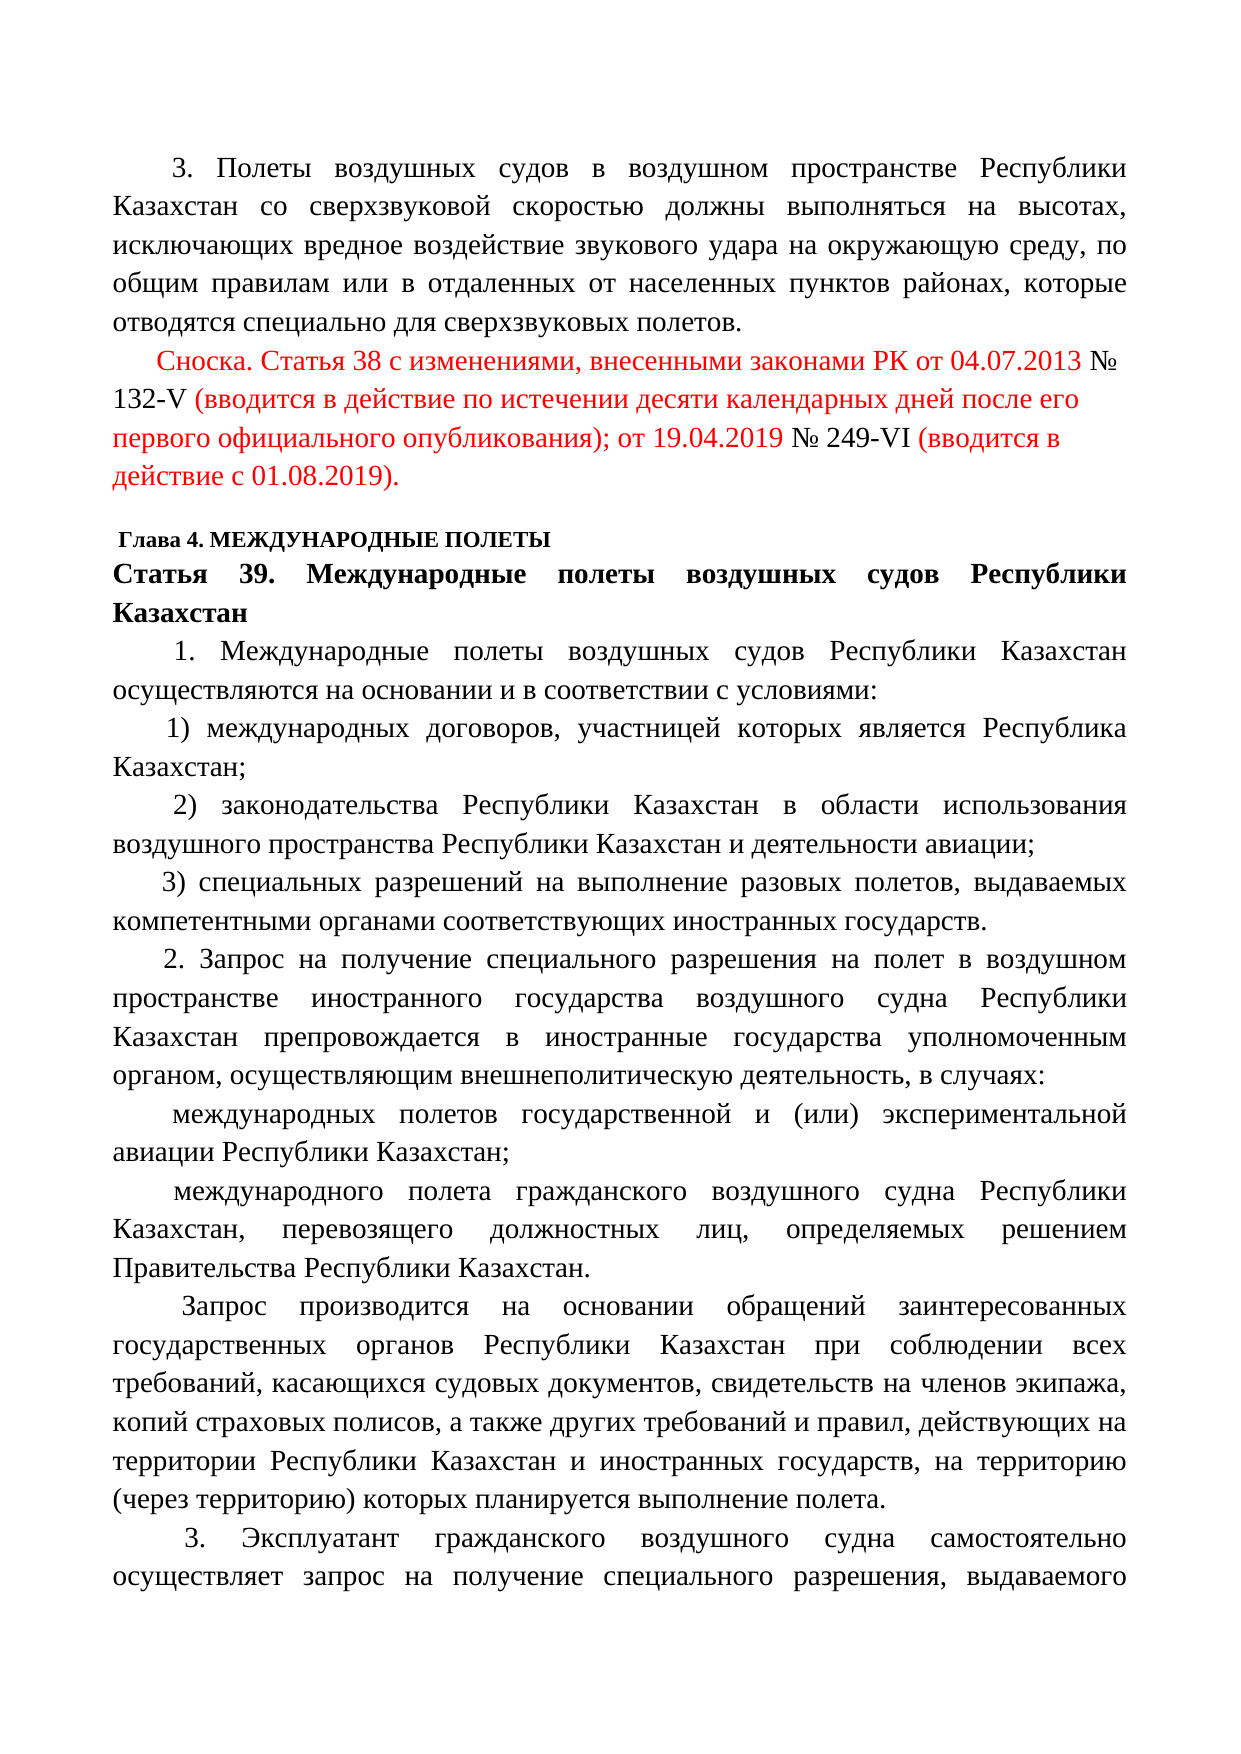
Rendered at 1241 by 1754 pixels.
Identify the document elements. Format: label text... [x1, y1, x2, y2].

text 1. Международные полеты воздушных судов Республики Казахстан осуществляются на основании и в соответствии с условиями: [112, 633, 1128, 705]
text 2. Запрос на получение специального разрешения на полет в воздушном пространстве иностранного государства воздушного судна Республики Казахстан препровождается в иностранные государства уполномоченным органом, осуществляющим внешнеполитическую деятельность, в случаях: [112, 942, 1128, 1091]
text Запрос производится на основании обращений заинтересованных государственных органов Республики Казахстан при соблюдении всех требований, касающихся судовых документов, свидетельств на членов экипажа, копий страховых полисов, а также других требований и правил, действующих на территории Республики Казахстан и иностранных государств, на территорию (через территорию) которых планируется выполнение полета. [112, 1288, 1128, 1515]
text Сноска. Статья 38 с изменениями, внесенными законами РК от 04.07.2013 № 132-V (вводится в действие по истечении десяти календарных дней после его первого официального опубликования); от 19.04.2019 № 249-VI (вводится в действие с 01.08.2019). [112, 343, 1128, 522]
text Глава 4. МЕЖДУНАРОДНЫЕ ПОЛЕТЫ [112, 526, 1128, 552]
text международного полета гражданского воздушного судна Республики Казахстан, перевозящего должностных лиц, определяемых решением Правительства Республики Казахстан. [112, 1173, 1128, 1283]
text 3) специальных разрешений на выполнение разовых полетов, выдаваемых компетентными органами соответствующих иностранных государств. [112, 864, 1128, 937]
text международных полетов государственной и (или) экспериментальной авиации Республики Казахстан; [112, 1096, 1128, 1168]
text 3. Полеты воздушных судов в воздушном пространстве Республики Казахстан со сверхзвуковой скоростью должны выполняться на высотах, исключающих вредное воздействие звукового удара на окружающую среду, по общим правилам или в отдаленных от населенных пунктов районах, которые отводятся специально для сверхзвуковых полетов. [112, 150, 1128, 338]
text 1) международных договоров, участницей которых является Республика Казахстан; [112, 710, 1128, 782]
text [112, 1520, 1128, 1592]
text Статья 39. Международные полеты воздушных судов Республики Казахстан [112, 556, 1128, 628]
text 2) законодательства Республики Казахстан в области использования воздушного пространства Республики Казахстан и деятельности авиации; [112, 787, 1128, 859]
